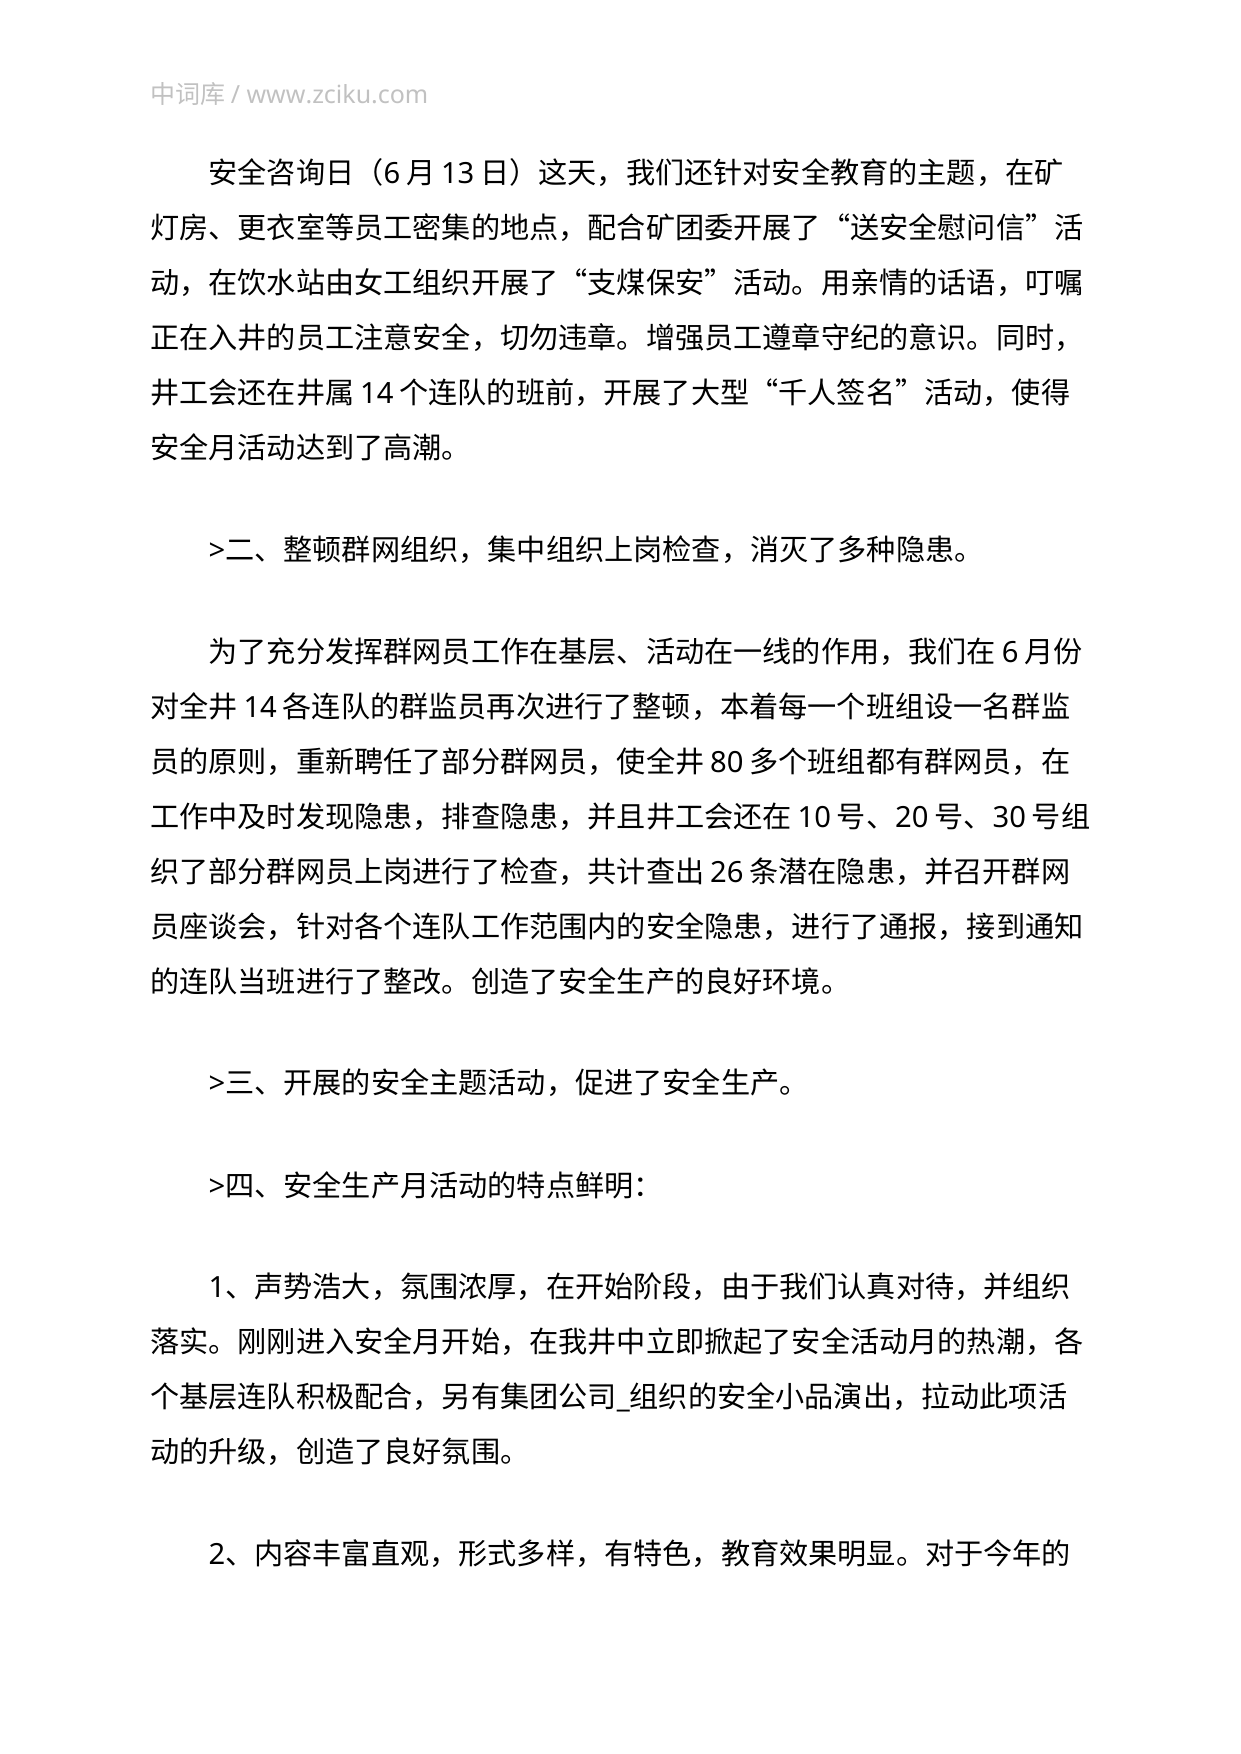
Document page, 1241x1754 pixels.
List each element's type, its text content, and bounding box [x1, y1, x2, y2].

text >三、开展的安全主题活动，促进了安全生产。 [150, 1060, 1090, 1102]
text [150, 1531, 1090, 1573]
text 安全咨询日（6月13日）这天，我们还针对安全教育的主题，在矿灯房、更衣室等员工密集的地点，配合矿团委开展了“送安全慰问信”活动，在饮水站由女工组织开展了“支煤保安”活动。用亲情的话语，叮嘱正在入井的员工注意安全，切勿违章。增强员工遵章守纪的意识。同时，井工会还在井属14个连队的班前，开展了大型“千人签名”活动，使得安全月活动达到了高潮。 [150, 150, 1090, 467]
text >二、整顿群网组织，集中组织上岗检查，消灭了多种隐患。 [150, 526, 1090, 569]
text 1、声势浩大，氛围浓厚，在开始阶段，由于我们认真对待，并组织落实。刚刚进入安全月开始，在我井中立即掀起了安全活动月的热潮，各个基层连队积极配合，另有集团公司_组织的安全小品演出，拉动此项活动的升级，创造了良好氛围。 [150, 1264, 1090, 1471]
text >四、安全生产月活动的特点鲜明： [150, 1162, 1090, 1204]
text 为了充分发挥群网员工作在基层、活动在一线的作用，我们在6月份对全井14各连队的群监员再次进行了整顿，本着每一个班组设一名群监员的原则，重新聘任了部分群网员，使全井80多个班组都有群网员，在工作中及时发现隐患，排查隐患，并且井工会还在10号、20号、30号组织了部分群网员上岗进行了检查，共计查出26条潜在隐患，并召开群网员座谈会，针对各个连队工作范围内的安全隐患，进行了通报，接到通知的连队当班进行了整改。创造了安全生产的良好环境。 [150, 628, 1090, 1001]
